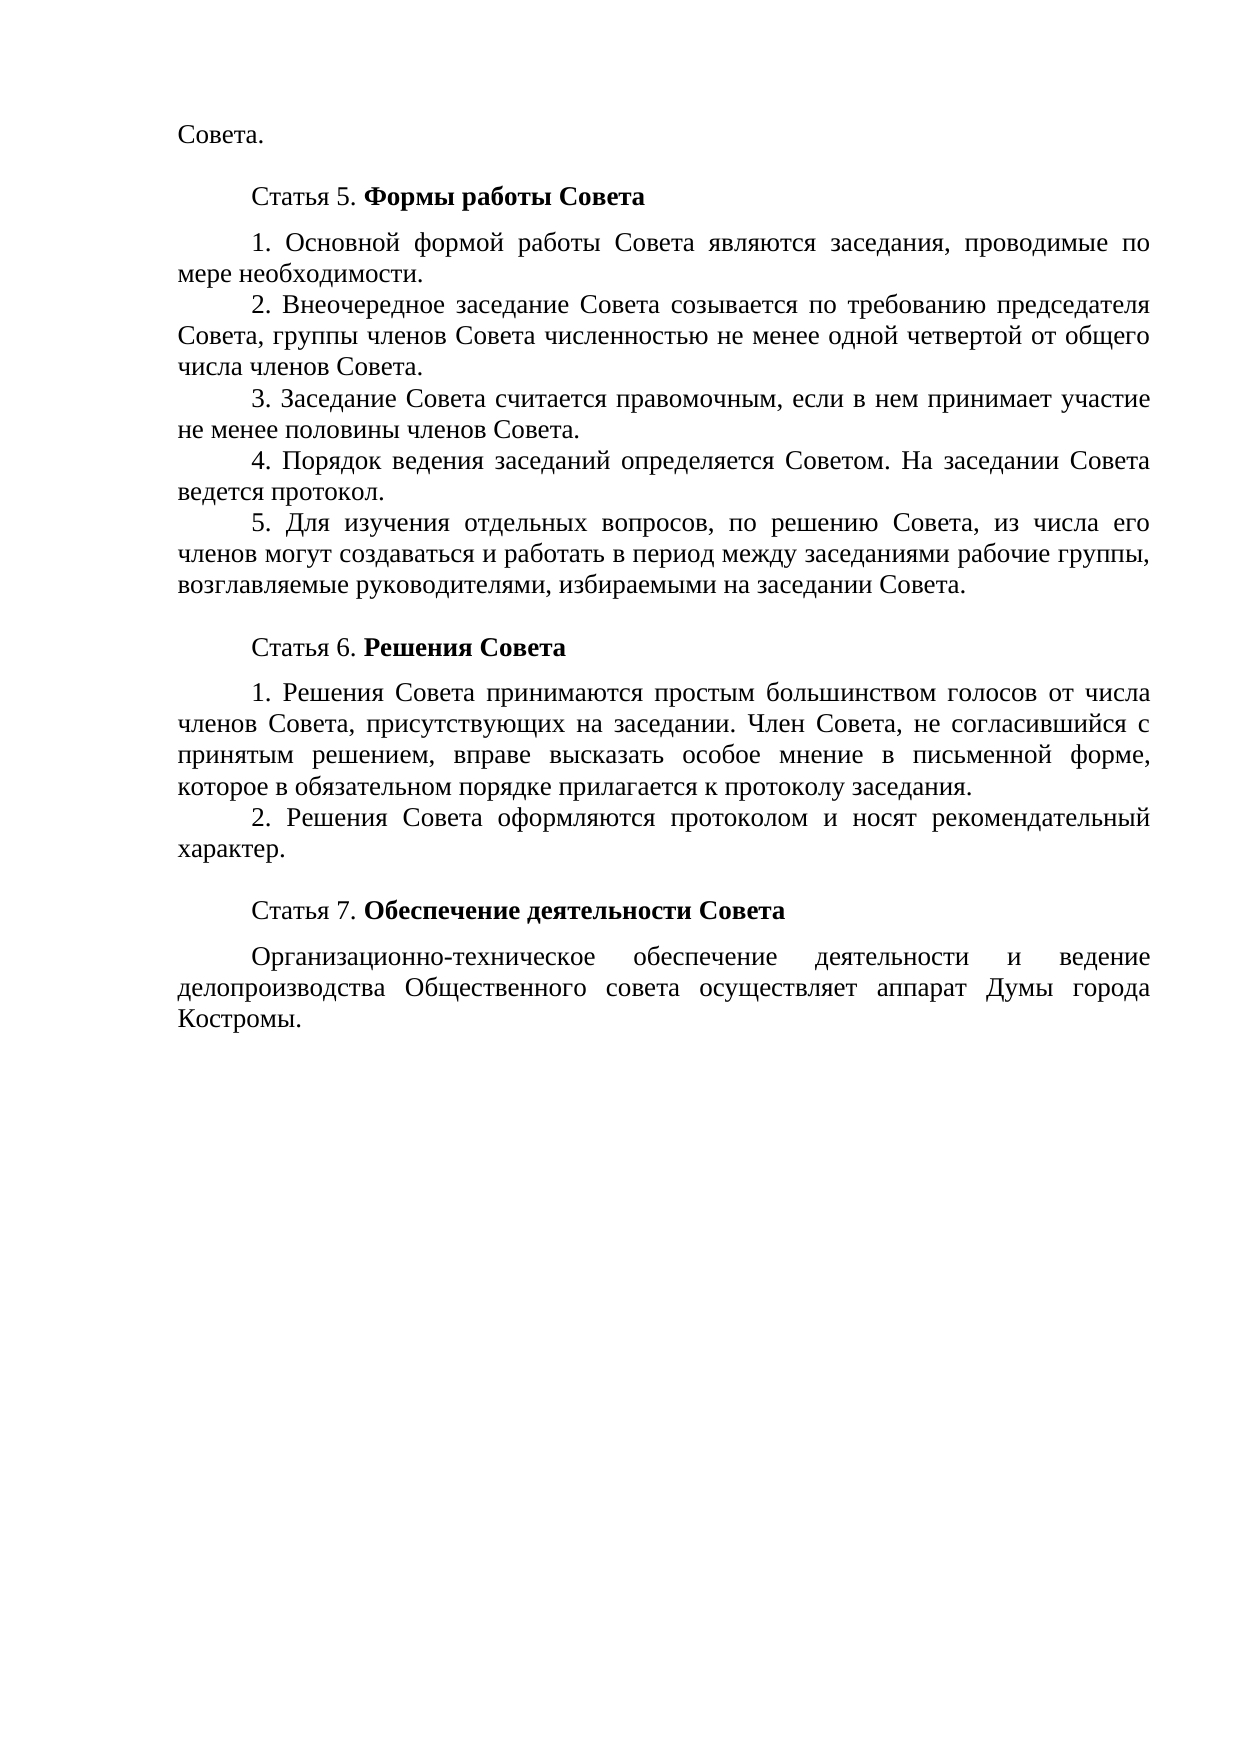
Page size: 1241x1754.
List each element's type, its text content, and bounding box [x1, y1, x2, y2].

text 1. Основной формой работы Совета являются заседания, проводимые по мере необходимости. [177, 226, 1152, 288]
text 2. Внеочередное заседание Совета созывается по требованию председателя Совета, группы членов Совета численностью не менее одной четвертой от общего числа членов Совета. [177, 288, 1152, 382]
text 1. Решения Совета принимаются простым большинством голосов от числа членов Совета, присутствующих на заседании. Член Совета, не согласившийся с принятым решением, вправе высказать особое мнение в письменной форме, которое в обязательном порядке прилагается к протоколу заседания. [177, 676, 1152, 801]
text 5. Для изучения отдельных вопросов, по решению Совета, из числа его членов могут создаваться и работать в период между заседаниями рабочие группы, возглавляемые руководителями, избираемыми на заседании Совета. [177, 506, 1152, 600]
text Статья 7. Обеспечение деятельности Совета [177, 894, 1152, 926]
text Статья 5. Формы работы Совета [177, 180, 1152, 212]
text 2. Решения Совета оформляются протоколом и носят рекомендательный характер. [177, 801, 1152, 863]
text Организационно-техническое обеспечение деятельности и ведение делопроизводства Общественного совета осуществляет аппарат Думы города Костромы. [177, 940, 1152, 1033]
text 4. Порядок ведения заседаний определяется Советом. На заседании Совета ведется протокол. [177, 444, 1152, 506]
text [177, 118, 1152, 149]
text Статья 6. Решения Совета [177, 631, 1152, 662]
text 3. Заседание Совета считается правомочным, если в нем принимает участие не менее половины членов Совета. [177, 382, 1152, 444]
